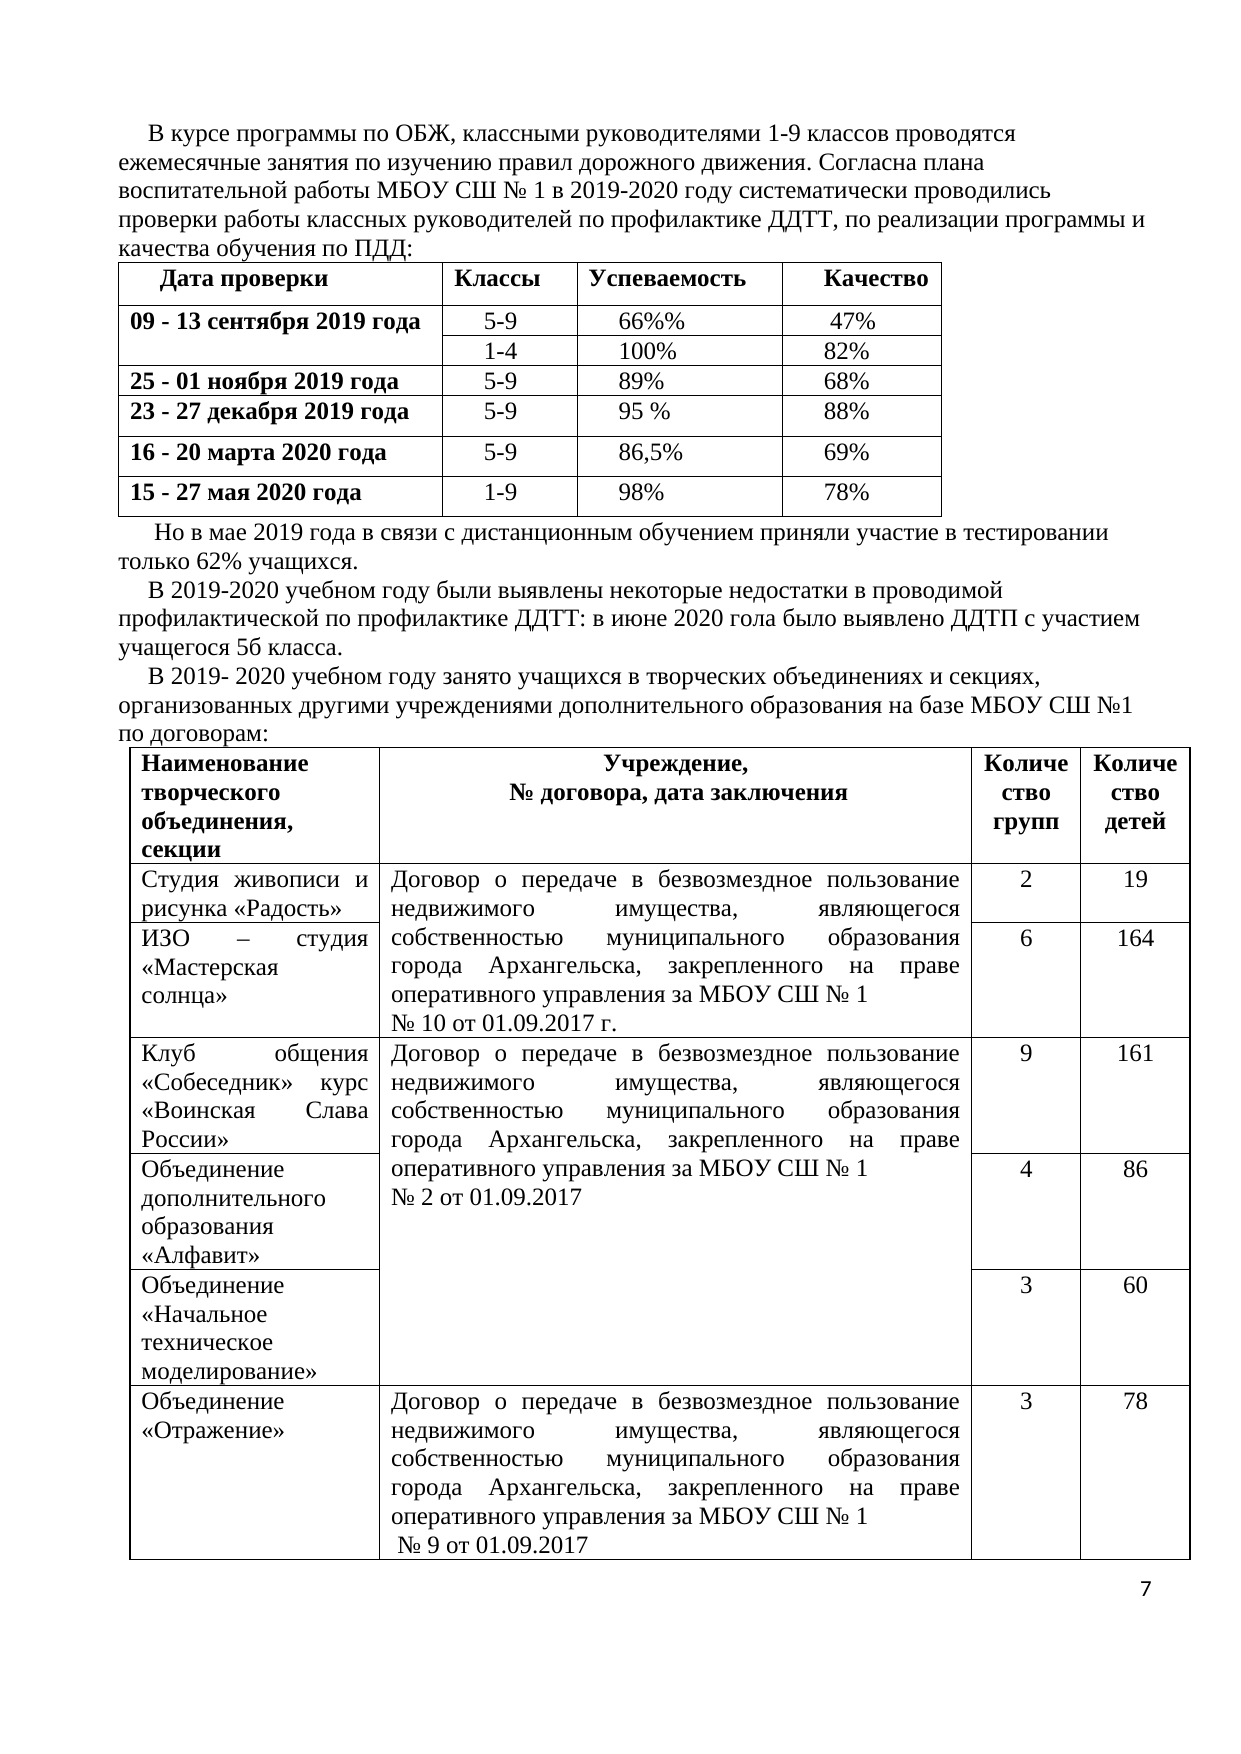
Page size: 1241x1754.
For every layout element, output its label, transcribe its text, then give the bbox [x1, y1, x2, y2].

table_cell Объединение дополнительного образования «Алфавит» [131, 1154, 379, 1269]
table_cell 89% [578, 366, 782, 395]
table_cell Договор о передаче в безвозмездное пользование недвижимого имущества, являющегося собственностью муниципального образования города Архангельска, закрепленного на праве оперативного управления за МБОУ СШ № 1 № 2 от 01.09.2017 [380, 1038, 971, 1385]
table_cell 164 [1081, 923, 1189, 1037]
table_cell 6 [972, 923, 1080, 1037]
table_cell 68% [783, 366, 941, 395]
table_cell 3 [972, 1270, 1080, 1385]
table_cell 98% [578, 477, 782, 516]
table_header Успеваемость [578, 263, 782, 305]
table_cell 161 [1081, 1038, 1189, 1153]
table_cell 4 [972, 1154, 1080, 1269]
table_cell Объединение «Начальное техническое моделирование» [131, 1270, 379, 1385]
table_header Количество групп [972, 748, 1080, 863]
table_cell 66%% [578, 306, 782, 335]
text В курсе программы по ОБЖ, классными руководителями 1-9 классов проводятся ежемесячные занятия по изучению правил дорожного движения. Согласна плана воспитательной работы МБОУ СШ № 1 в 2019-2020 году систематически проводились проверки работы классных руководителей по профилактике ДДТТ, по реализации программы и качества обучения по ПДД: [118, 118, 1152, 262]
table_cell 19 [1081, 864, 1189, 922]
table_cell Договор о передаче в безвозмездное пользование недвижимого имущества, являющегося собственностью муниципального образования города Архангельска, закрепленного на праве оперативного управления за МБОУ СШ № 1 № 9 от 01.09.2017 [380, 1386, 971, 1558]
table_cell 69% [783, 437, 941, 476]
table_header Учреждение, № договора, дата заключения [380, 748, 971, 863]
table_cell 16 - 20 марта 2020 года [119, 437, 442, 476]
table_cell 5-9 [443, 437, 577, 476]
table_cell 2 [972, 864, 1080, 922]
text В 2019-2020 учебном году были выявлены некоторые недостатки в проводимой профилактической по профилактике ДДТТ: в июне 2020 гола было выявлено ДДТП с участием учащегося 5б класса. [118, 575, 1152, 661]
table_cell 9 [972, 1038, 1080, 1153]
table_header Качество [783, 263, 941, 305]
text В 2019- 2020 учебном году занято учащихся в творческих объединениях и секциях, организованных другими учреждениями дополнительного образования на базе МБОУ СШ №1 по договорам: [118, 661, 1152, 747]
table_cell 3 [972, 1386, 1080, 1558]
table_cell 23 - 27 декабря 2019 года [119, 396, 442, 436]
table_cell 15 - 27 мая 2020 года [119, 477, 442, 516]
table_cell Студия живописи и рисунка «Радость» [131, 864, 379, 922]
table_header Классы [443, 263, 577, 305]
table_cell Клуб общения «Собеседник» курс «Воинская Слава России» [131, 1038, 379, 1153]
table_cell 1-9 [443, 477, 577, 516]
table_header Дата проверки [119, 263, 442, 305]
table_cell 88% [783, 396, 941, 436]
table_cell 5-9 [443, 396, 577, 436]
table_header Количество детей [1081, 748, 1189, 863]
table_cell 25 - 01 ноября 2019 года [119, 366, 442, 395]
table_header Наименование творческого объединения, секции [131, 748, 379, 863]
table_cell 86,5% [578, 437, 782, 476]
table_cell 78% [783, 477, 941, 516]
table_cell 5-9 [443, 306, 577, 335]
table_cell 1-4 [443, 336, 577, 365]
table_cell 60 [1081, 1270, 1189, 1385]
table_cell 95 % [578, 396, 782, 436]
text Но в мае 2019 года в связи с дистанционным обучением приняли участие в тестировании только 62% учащихся. [118, 517, 1152, 575]
table_cell 78 [1081, 1386, 1189, 1558]
table_cell 47% [783, 306, 941, 335]
table_cell 86 [1081, 1154, 1189, 1269]
table_cell ИЗО – студия «Мастерская солнца» [131, 923, 379, 1037]
table_cell 100% [578, 336, 782, 365]
table_cell 82% [783, 336, 941, 365]
table_cell 09 - 13 сентября 2019 года [119, 306, 442, 365]
table_cell Объединение «Отражение» [131, 1386, 379, 1558]
table_cell 5-9 [443, 366, 577, 395]
table_cell Договор о передаче в безвозмездное пользование недвижимого имущества, являющегося собственностью муниципального образования города Архангельска, закрепленного на праве оперативного управления за МБОУ СШ № 1 № 10 от 01.09.2017 г. [380, 864, 971, 1037]
